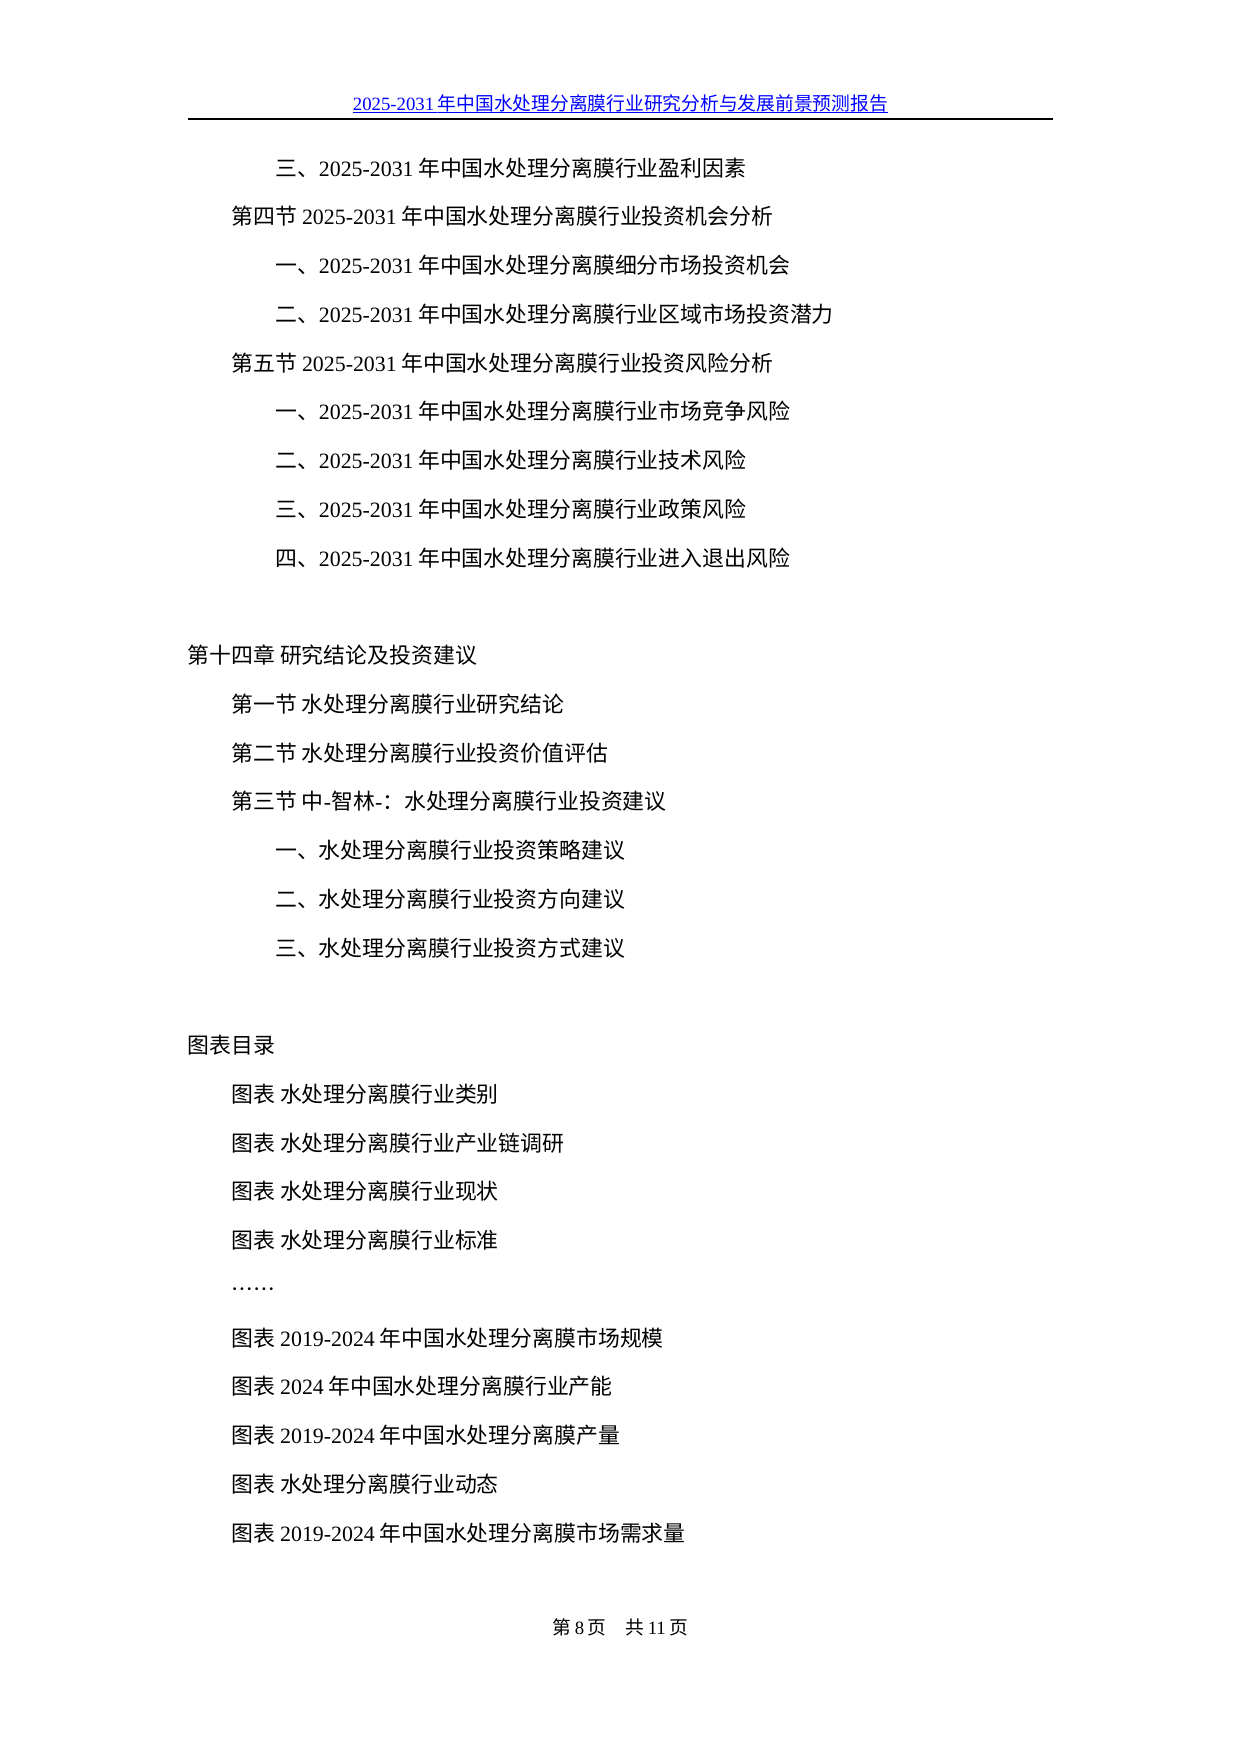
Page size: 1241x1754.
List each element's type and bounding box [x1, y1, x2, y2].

text [187, 150, 1053, 1548]
